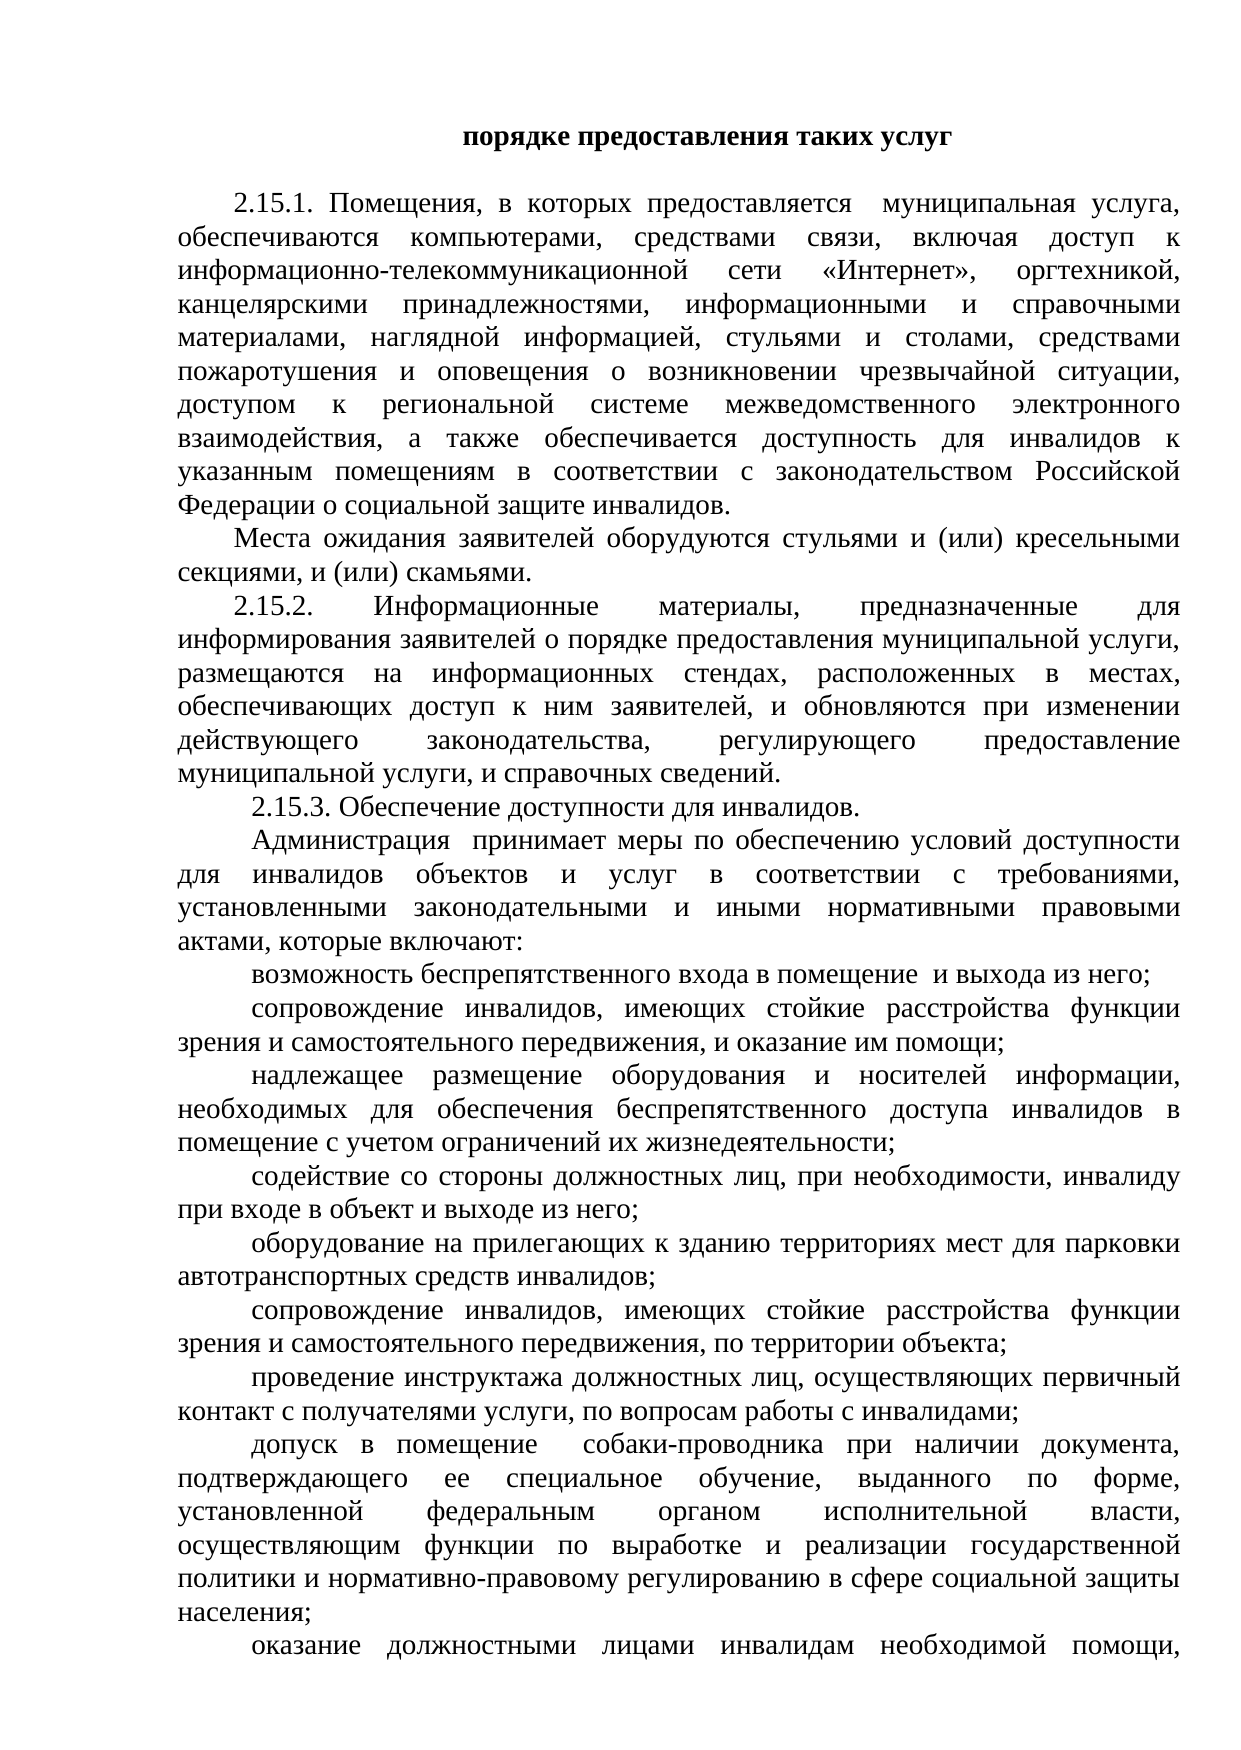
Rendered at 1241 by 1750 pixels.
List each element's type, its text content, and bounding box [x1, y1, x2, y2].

text оборудование на прилегающих к зданию территориях мест для парковки автотранспортных средств инвалидов; [177, 1225, 1181, 1292]
text сопровождение инвалидов, имеющих стойкие расстройства функции зрения и самостоятельного передвижения, по территории объекта; [177, 1292, 1181, 1359]
text порядке предоставления таких услуг [177, 118, 1181, 152]
text надлежащее размещение оборудования и носителей информации, необходимых для обеспечения беспрепятственного доступа инвалидов в помещение с учетом ограничений их жизнедеятельности; [177, 1057, 1181, 1158]
text содействие со стороны должностных лиц, при необходимости, инвалиду при входе в объект и выходе из него; [177, 1158, 1181, 1225]
text Администрация принимает меры по обеспечению условий доступности для инвалидов объектов и услуг в соответствии с требованиями, установленными законодательными и иными нормативными правовыми актами, которые включают: [177, 822, 1181, 957]
text сопровождение инвалидов, имеющих стойкие расстройства функции зрения и самостоятельного передвижения, и оказание им помощи; [177, 990, 1181, 1057]
text допуск в помещение собаки-проводника при наличии документа, подтверждающего ее специальное обучение, выданного по форме, установленной федеральным органом исполнительной власти, осуществляющим функции по выработке и реализации государственной политики и нормативно-правовому регулированию в сфере социальной защиты населения; [177, 1426, 1181, 1627]
text проведение инструктажа должностных лиц, осуществляющих первичный контакт с получателями услуги, по вопросам работы с инвалидами; [177, 1359, 1181, 1426]
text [177, 1627, 1181, 1661]
text 2.15.1. Помещения, в которых предоставляется муниципальная услуга, обеспечиваются компьютерами, средствами связи, включая доступ к информационно-телекоммуникационной сети «Интернет», оргтехникой, канцелярскими принадлежностями, информационными и справочными материалами, наглядной информацией, стульями и столами, средствами пожаротушения и оповещения о возникновении чрезвычайной ситуации, доступом к региональной системе межведомственного электронного взаимодействия, а также обеспечивается доступность для инвалидов к указанным помещениям в соответствии с законодательством Российской Федерации о социальной защите инвалидов. [177, 185, 1181, 521]
text 2.15.2. Информационные материалы, предназначенные для информирования заявителей о порядке предоставления муниципальной услуги, размещаются на информационных стендах, расположенных в местах, обеспечивающих доступ к ним заявителей, и обновляются при изменении действующего законодательства, регулирующего предоставление муниципальной услуги, и справочных сведений. [177, 588, 1181, 789]
text Места ожидания заявителей оборудуются стульями и (или) кресельными секциями, и (или) скамьями. [177, 521, 1181, 588]
text возможность беспрепятственного входа в помещение и выхода из него; [177, 957, 1181, 990]
text 2.15.3. Обеспечение доступности для инвалидов. [177, 789, 1181, 822]
